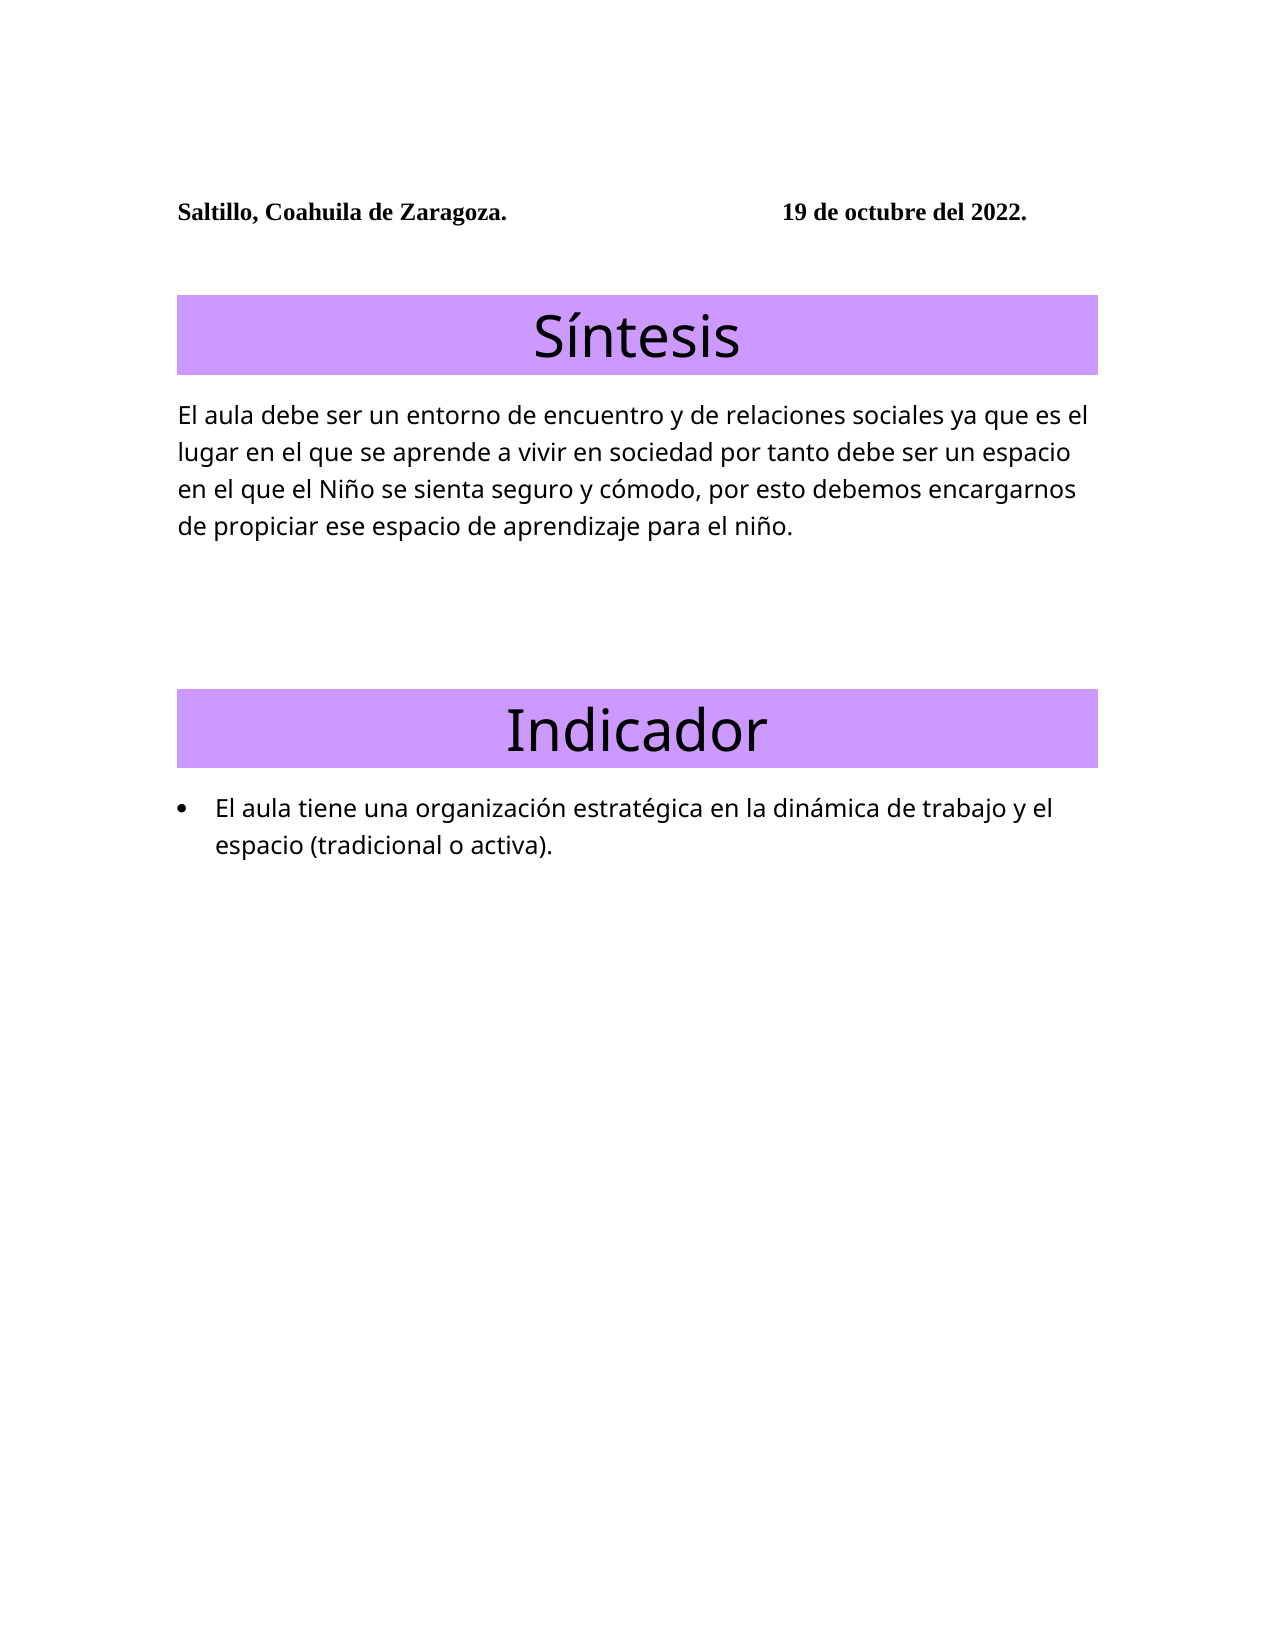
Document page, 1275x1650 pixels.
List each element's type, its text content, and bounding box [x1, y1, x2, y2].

text Síntesis [177, 295, 1098, 375]
list El aula tiene una organización estratégica en la dinámica de trabajo y el espacio (tradicional o activa). [177, 791, 1098, 862]
text Indicador [177, 689, 1098, 768]
text El aula debe ser un entorno de encuentro y de relaciones sociales ya que es el lugar en el que se aprende a vivir en sociedad por tanto debe ser un espacio en el que el Niño se sienta seguro y cómodo, por esto debemos encargarnos de propiciar ese espacio de aprendizaje para el niño. [177, 398, 1098, 542]
text Saltillo, Coahuila de Zaragoza. 19 de octubre del 2022. [177, 197, 1098, 226]
